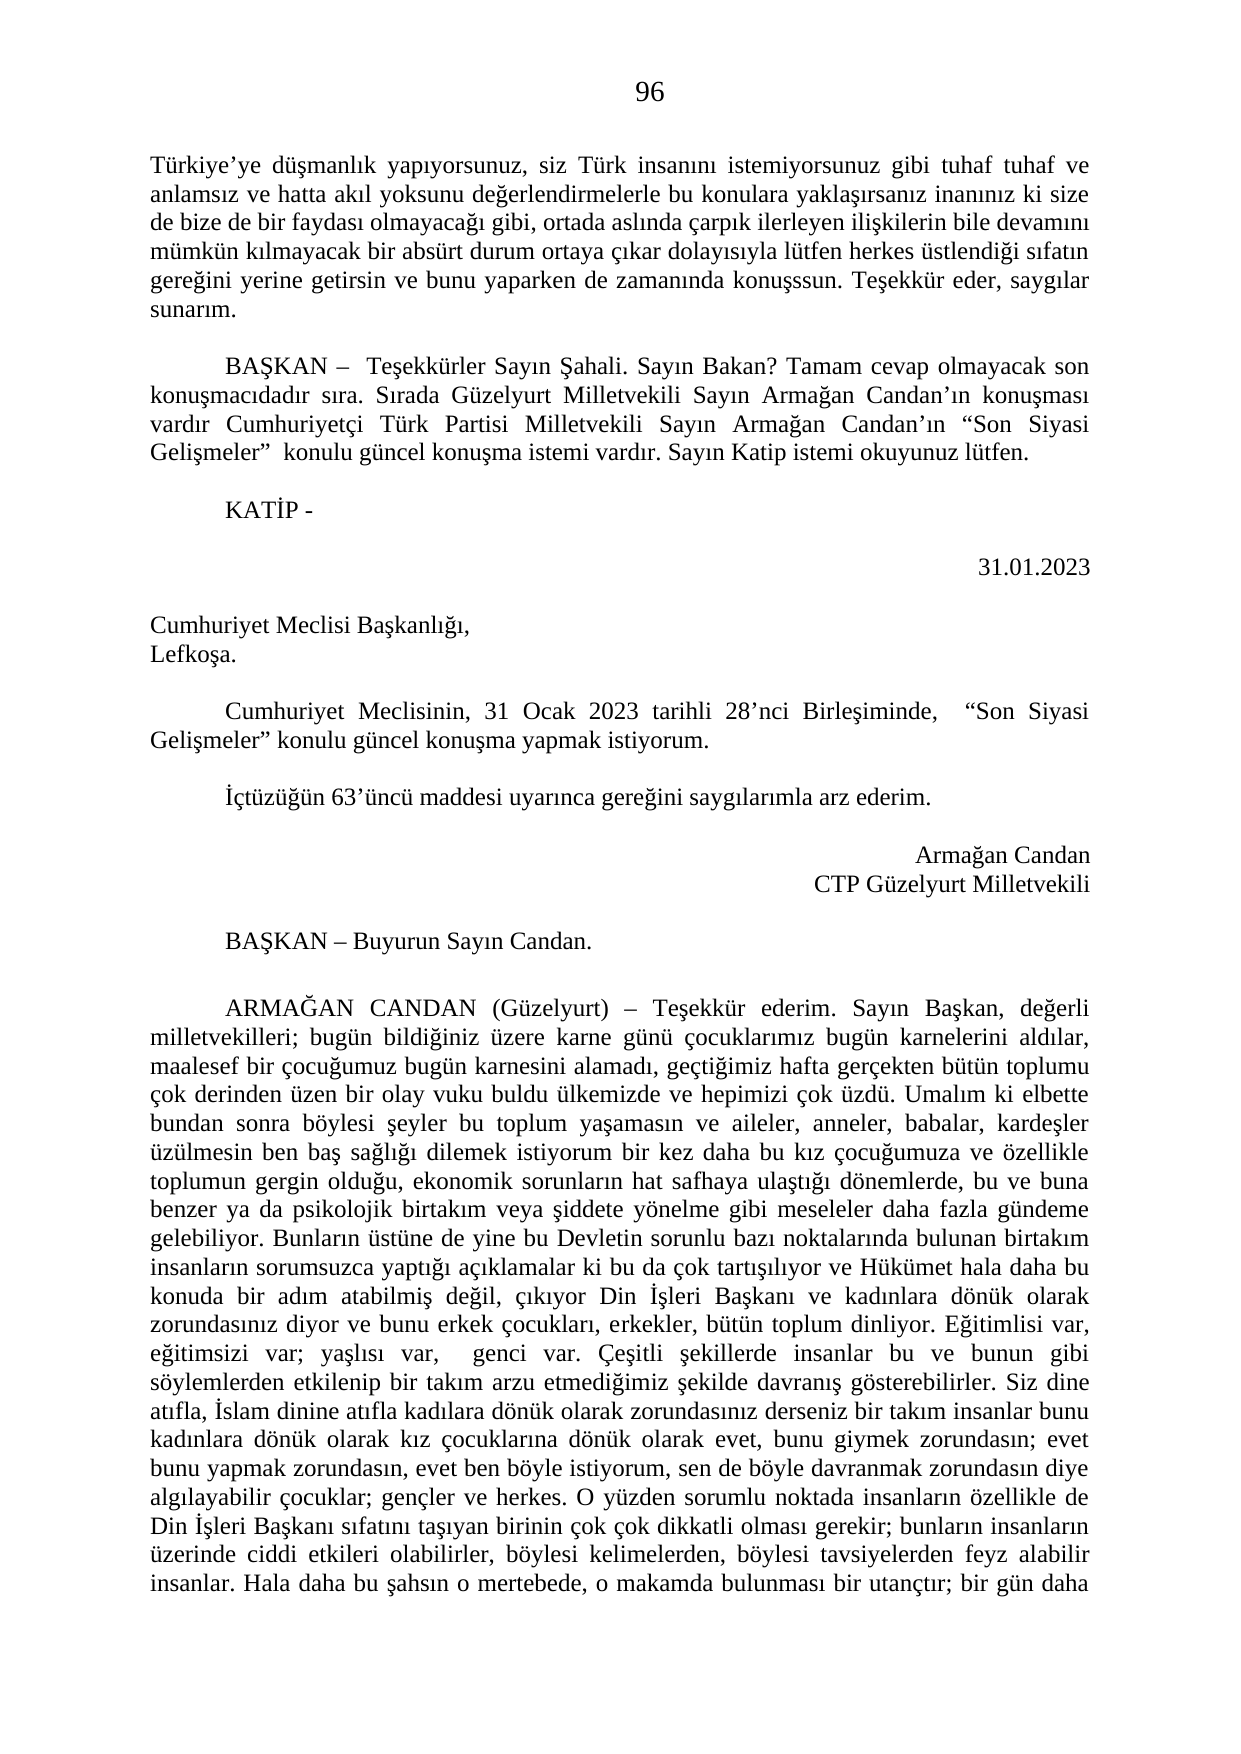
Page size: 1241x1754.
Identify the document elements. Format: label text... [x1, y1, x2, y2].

text Cumhuriyet Meclisi Başkanlığı, [150, 610, 1090, 639]
text Cumhuriyet Meclisinin, 31 Ocak 2023 tarihli 28’nci Birleşiminde, “Son Siyasi Gelişmeler” konulu güncel konuşma yapmak istiyorum. [150, 696, 1090, 754]
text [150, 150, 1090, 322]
text 31.01.2023 [150, 552, 1090, 581]
text CTP Güzelyurt Milletvekili [150, 869, 1090, 897]
text Armağan Candan [150, 840, 1090, 869]
text BAŞKAN – Buyurun Sayın Candan. [150, 926, 1090, 955]
text Lefkoşa. [150, 639, 1090, 667]
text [150, 993, 1090, 1597]
text BAŞKAN – Teşekkürler Sayın Şahali. Sayın Bakan? Tamam cevap olmayacak son konuşmacıdadır sıra. Sırada Güzelyurt Milletvekili Sayın Armağan Candan’ın konuşması vardır Cumhuriyetçi Türk Partisi Milletvekili Sayın Armağan Candan’ın “Son Siyasi Gelişmeler” konulu güncel konuşma istemi vardır. Sayın Katip istemi okuyunuz lütfen. [150, 351, 1090, 466]
text KATİP - [150, 495, 1090, 524]
text İçtüzüğün 63’üncü maddesi uyarınca gereğini saygılarımla arz ederim. [150, 782, 1090, 811]
